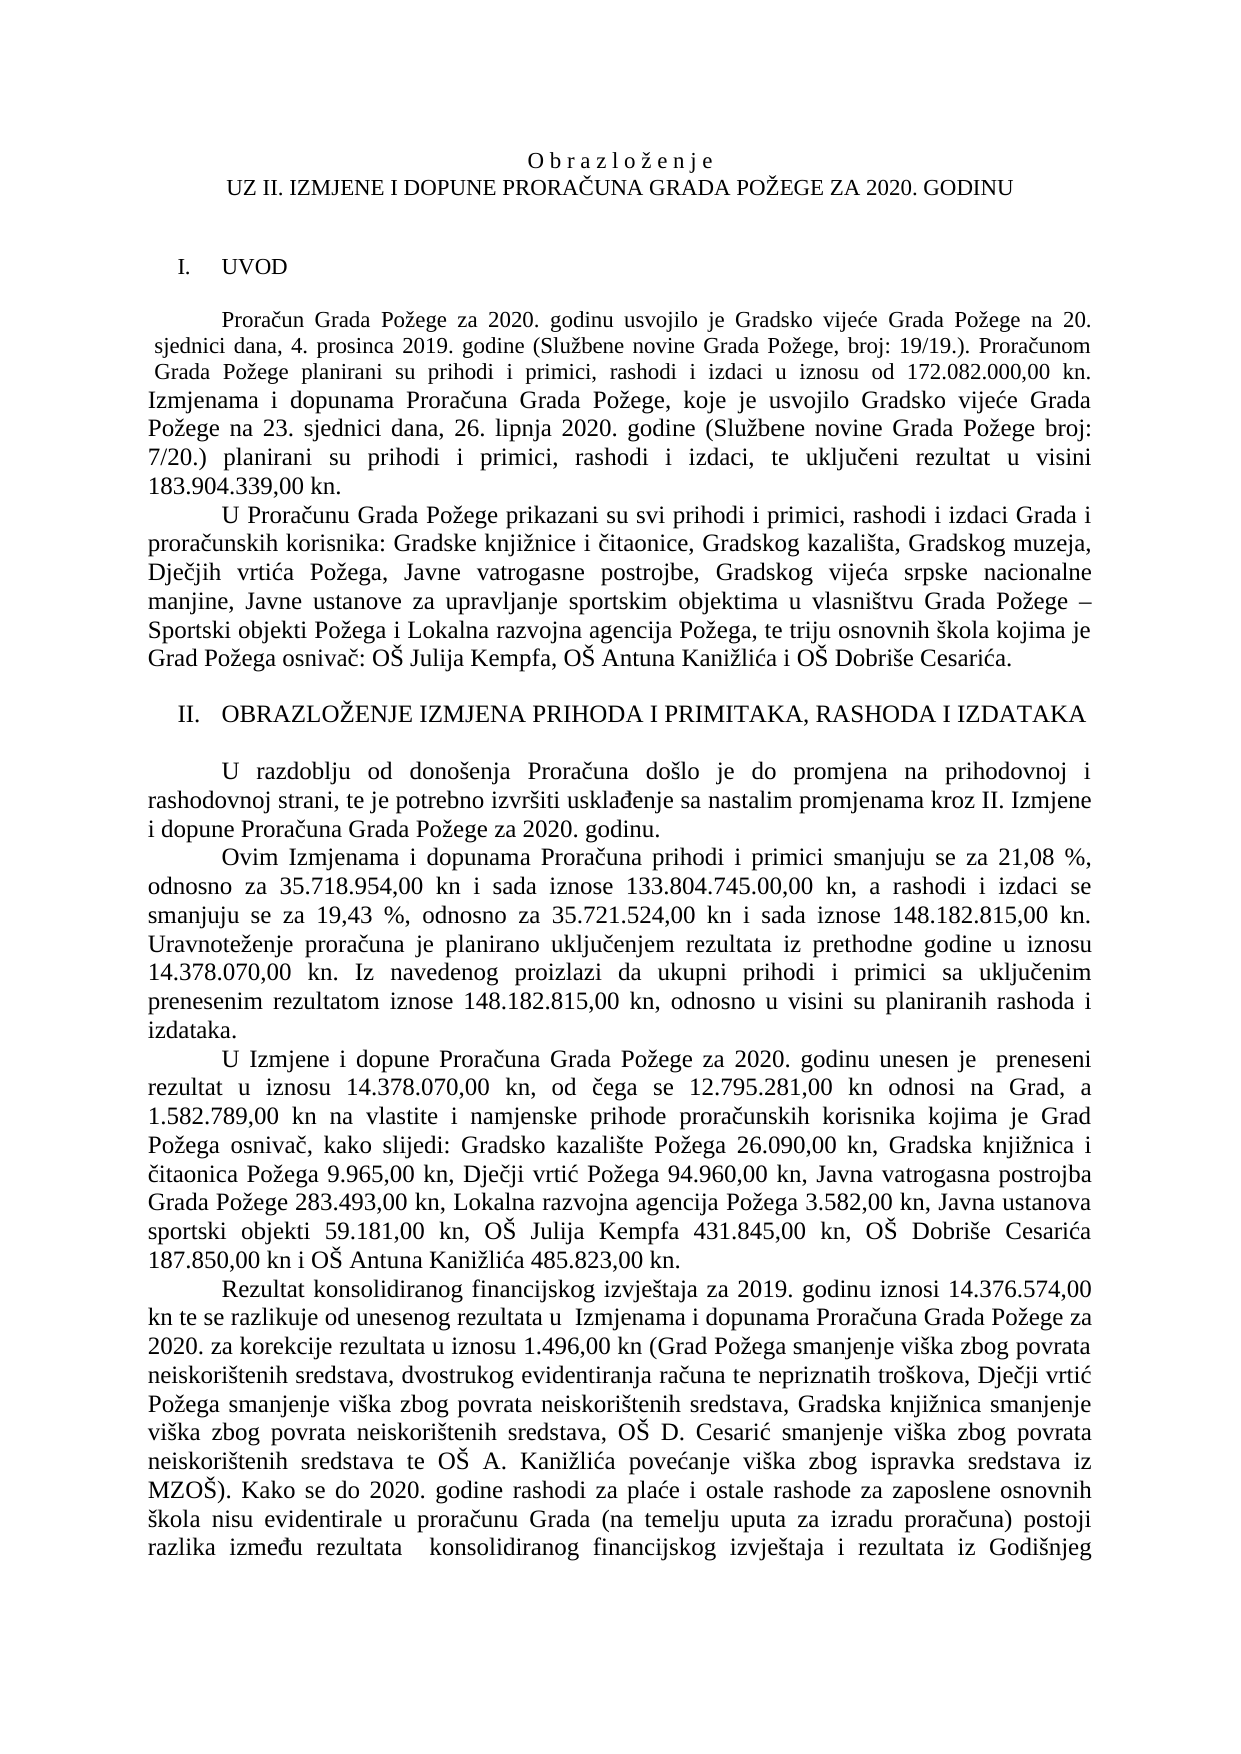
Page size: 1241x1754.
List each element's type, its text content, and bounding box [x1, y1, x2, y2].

text II. OBRAZLOŽENJE IZMJENA PRIHODA I PRIMITAKA, RASHODA I IZDATAKA [177, 699, 1093, 727]
text O b r a z l o ž e n j e [148, 148, 1093, 174]
text U razdoblju od donošenja Proračuna došlo je do promjena na prihodovnoj i rashodovnoj strani, te je potrebno izvršiti usklađenje sa nastalim promjenama kroz II. Izmjene i dopune Proračuna Grada Požege za 2020. godinu. [148, 756, 1093, 842]
text U Proračunu Grada Požege prikazani su svi prihodi i primici, rashodi i izdaci Grada i proračunskih korisnika: Gradske knjižnice i čitaonice, Gradskog kazališta, Gradskog muzeja, Dječjih vrtića Požega, Javne vatrogasne postrojbe, Gradskog vijeća srpske nacionalne manjine, Javne ustanove za upravljanje sportskim objektima u vlasništvu Grada Požege – Sportski objekti Požega i Lokalna razvojna agencija Požega, te triju osnovnih škola kojima je Grad Požega osnivač: OŠ Julija Kempfa, OŠ Antuna Kanižlića i OŠ Dobriše Cesarića. [148, 500, 1093, 672]
text U Izmjene i dopune Proračuna Grada Požege za 2020. godinu unesen je preneseni rezultat u iznosu 14.378.070,00 kn, od čega se 12.795.281,00 kn odnosi na Grad, a 1.582.789,00 kn na vlastite i namjenske prihode proračunskih korisnika kojima je Grad Požega osnivač, kako slijedi: Gradsko kazalište Požega 26.090,00 kn, Gradska knjižnica i čitaonica Požega 9.965,00 kn, Dječji vrtić Požega 94.960,00 kn, Javna vatrogasna postrojba Grada Požege 283.493,00 kn, Lokalna razvojna agencija Požega 3.582,00 kn, Javna ustanova sportski objekti 59.181,00 kn, OŠ Julija Kempfa 431.845,00 kn, OŠ Dobriše Cesarića 187.850,00 kn i OŠ Antuna Kanižlića 485.823,00 kn. [148, 1044, 1093, 1274]
text Ovim Izmjenama i dopunama Proračuna prihodi i primici smanjuju se za 21,08 %, odnosno za 35.718.954,00 kn i sada iznose 133.804.745.00,00 kn, a rashodi i izdaci se smanjuju se za 19,43 %, odnosno za 35.721.524,00 kn i sada iznose 148.182.815,00 kn. Uravnoteženje proračuna je planirano uključenjem rezultata iz prethodne godine u iznosu 14.378.070,00 kn. Iz navedenog proizlazi da ukupni prihodi i primici sa uključenim prenesenim rezultatom iznose 148.182.815,00 kn, odnosno u visini su planiranih rashoda i izdataka. [148, 842, 1093, 1044]
text I. UVOD [177, 253, 1093, 279]
text Proračun Grada Požege za 2020. godinu usvojilo je Gradsko vijeće Grada Požege na 20. sjednici dana, 4. prosinca 2019. godine (Službene novine Grada Požege, broj: 19/19.). Proračunom Grada Požege planirani su prihodi i primici, rashodi i izdaci u iznosu od 172.082.000,00 kn. Izmjenama i dopunama Proračuna Grada Požege, koje je usvojilo Gradsko vijeće Grada Požege na 23. sjednici dana, 26. lipnja 2020. godine (Službene novine Grada Požege broj: 7/20.) planirani su prihodi i primici, rashodi i izdaci, te uključeni rezultat u visini 183.904.339,00 kn. [148, 306, 1093, 500]
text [148, 1274, 1093, 1561]
text UZ II. IZMJENE I DOPUNE PRORAČUNA GRADA POŽEGE ZA 2020. GODINU [148, 174, 1093, 200]
